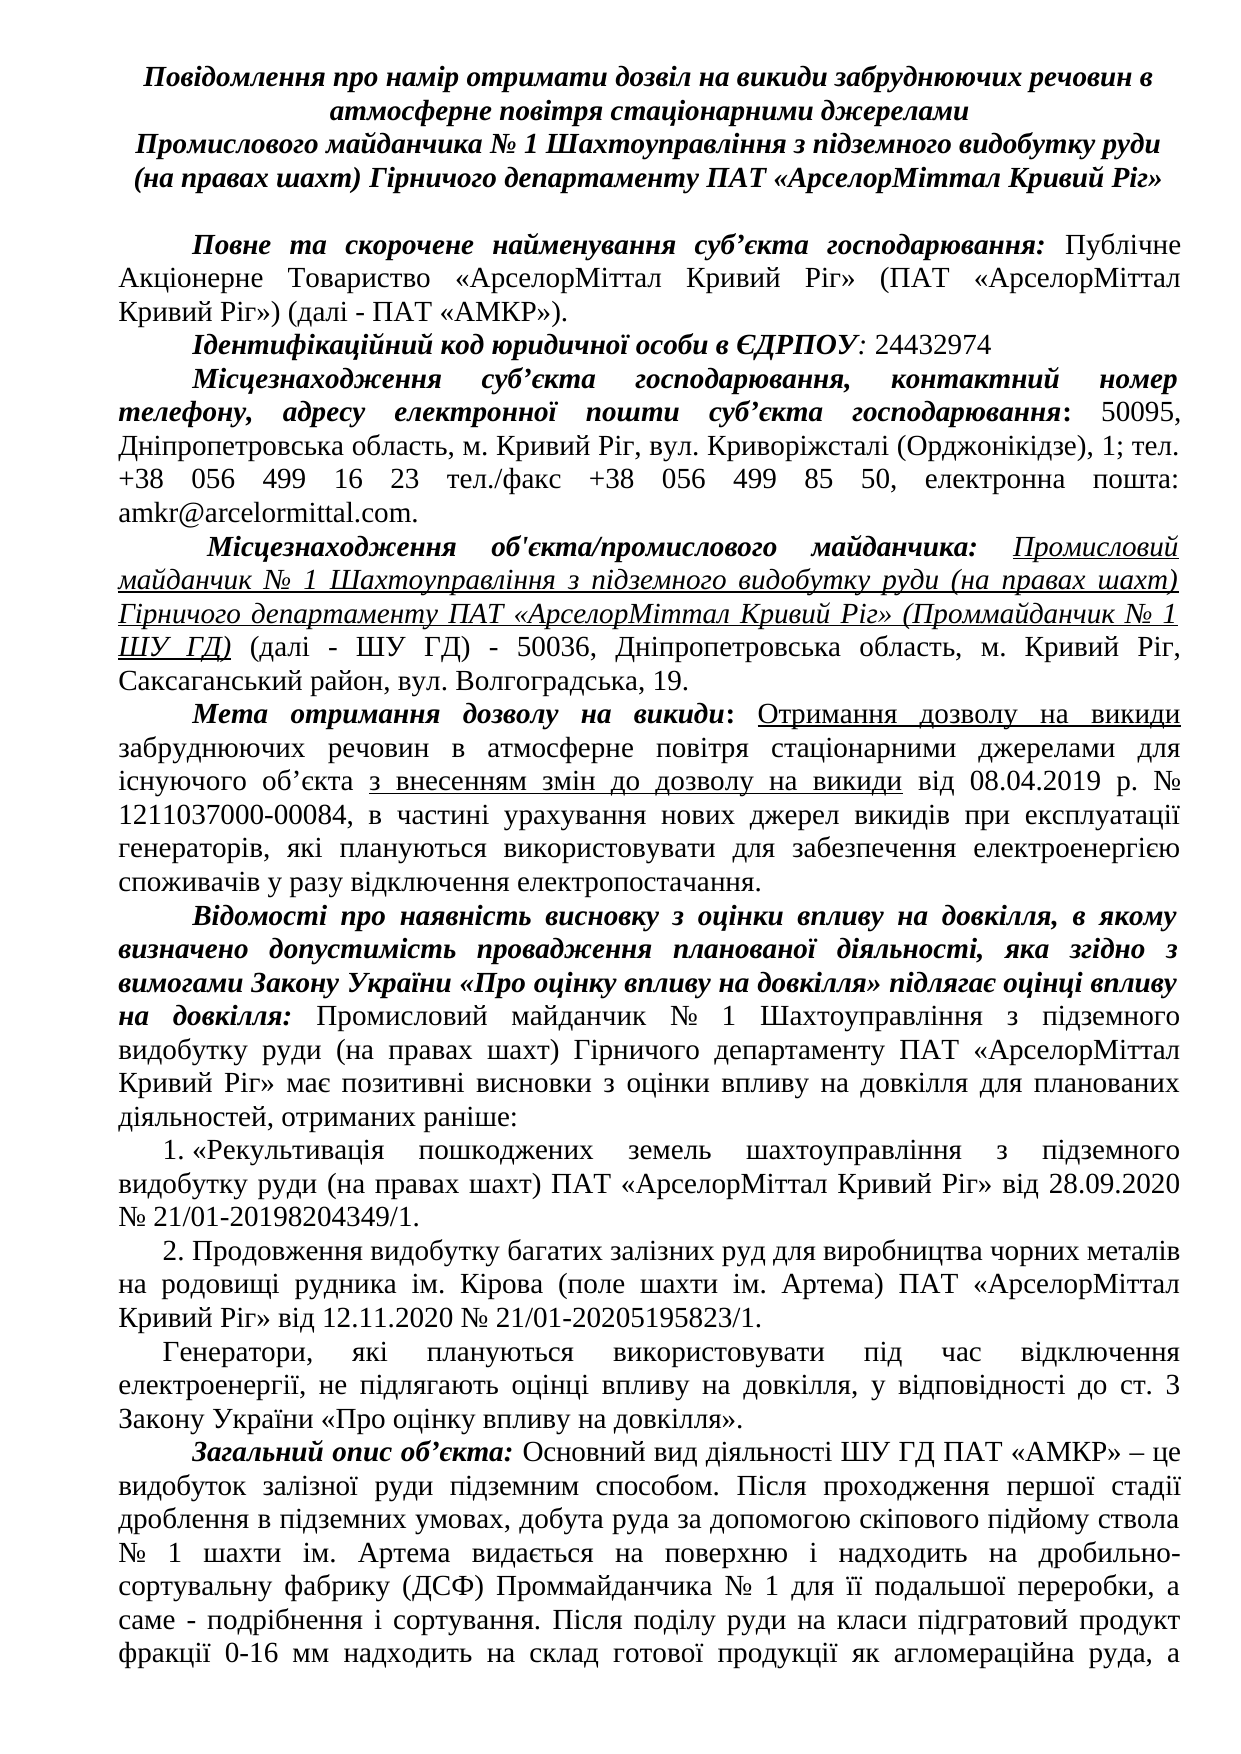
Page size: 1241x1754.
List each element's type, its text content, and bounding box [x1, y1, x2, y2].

text Відомості про наявність висновку з оцінки впливу на довкілля, в якому визначено допустимість провадження планованої діяльності, яка згідно з вимогами Закону України «Про оцінку впливу на довкілля» підлягає оцінці впливу на довкілля: Промисловий майданчик № 1 Шахтоуправління з підземного видобутку руди (на правах шахт) Гірничого департаменту ПАТ «АрселорМіттал Кривий Ріг» має позитивні висновки з оцінки впливу на довкілля для планованих діяльностей, отриманих раніше: [118, 898, 1181, 1132]
text Повідомлення про намір отримати дозвіл на викиди забруднюючих речовин в атмосферне повітря стаціонарними джерелами [118, 59, 1181, 126]
text Промислового майданчика № 1 Шахтоуправління з підземного видобутку руди (на правах шахт) Гірничого департаменту ПАТ «АрселорМіттал Кривий Ріг» [118, 126, 1181, 193]
text Місцезнаходження об'єкта/промислового майданчика: Промисловий майданчик № 1 Шахтоуправління з підземного видобутку руди (на правах шахт) Гірничого департаменту ПАТ «АрселорМіттал Кривий Ріг» (Проммайданчик № 1 ШУ ГД) (далі - ШУ ГД) - 50036, Дніпропетровська область, м. Кривий Ріг, Саксаганський район, вул. Волгоградська, 19. [118, 529, 1181, 696]
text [118, 1434, 1181, 1669]
text Генератори, які плануються використовувати під час відключення електроенергії, не підлягають оцінці впливу на довкілля, у відповідності до ст. 3 Закону України «Про оцінку впливу на довкілля». [118, 1334, 1181, 1434]
text Мета отримання дозволу на викиди: Отримання дозволу на викиди забруднюючих речовин в атмосферне повітря стаціонарними джерелами для існуючого об’єкта з внесенням змін до дозволу на викиди від 08.04.2019 р. № 1211037000-00084, в частині урахування нових джерел викидів при експлуатації генераторів, які плануються використовувати для забезпечення електроенергією споживачів у разу відключення електропостачання. [118, 696, 1181, 898]
text Місцезнаходження суб’єкта господарювання, контактний номер телефону, адресу електронної пошти суб’єкта господарювання: 50095, Дніпропетровська область, м. Кривий Ріг, вул. Криворіжсталі (Орджонікідзе), 1; тел. +38 056 499 16 23 тел./факс +38 056 499 85 50, електронна пошта: amkr@arсelormittal.com. [118, 361, 1181, 529]
text 2. Продовження видобутку багатих залізних руд для виробництва чорних металів на родовищі рудника ім. Кірова (поле шахти ім. Артема) ПАТ «АрселорМіттал Кривий Ріг» від 12.11.2020 № 21/01-20205195823/1. [118, 1233, 1181, 1334]
text Ідентифікаційний код юридичної особи в ЄДРПОУ: 24432974 [118, 327, 1181, 361]
text 1. «Рекультивація пошкоджених земель шахтоуправління з підземного видобутку руди (на правах шахт) ПАТ «АрселорМіттал Кривий Ріг» від 28.09.2020 № 21/01-20198204349/1. [118, 1132, 1181, 1233]
text Повне та скорочене найменування суб’єкта господарювання: Публічне Акціонерне Товариство «АрселорМіттал Кривий Ріг» (ПАТ «АрселорМіттал Кривий Ріг») (далі - ПАТ «АМКР»). [118, 227, 1181, 327]
